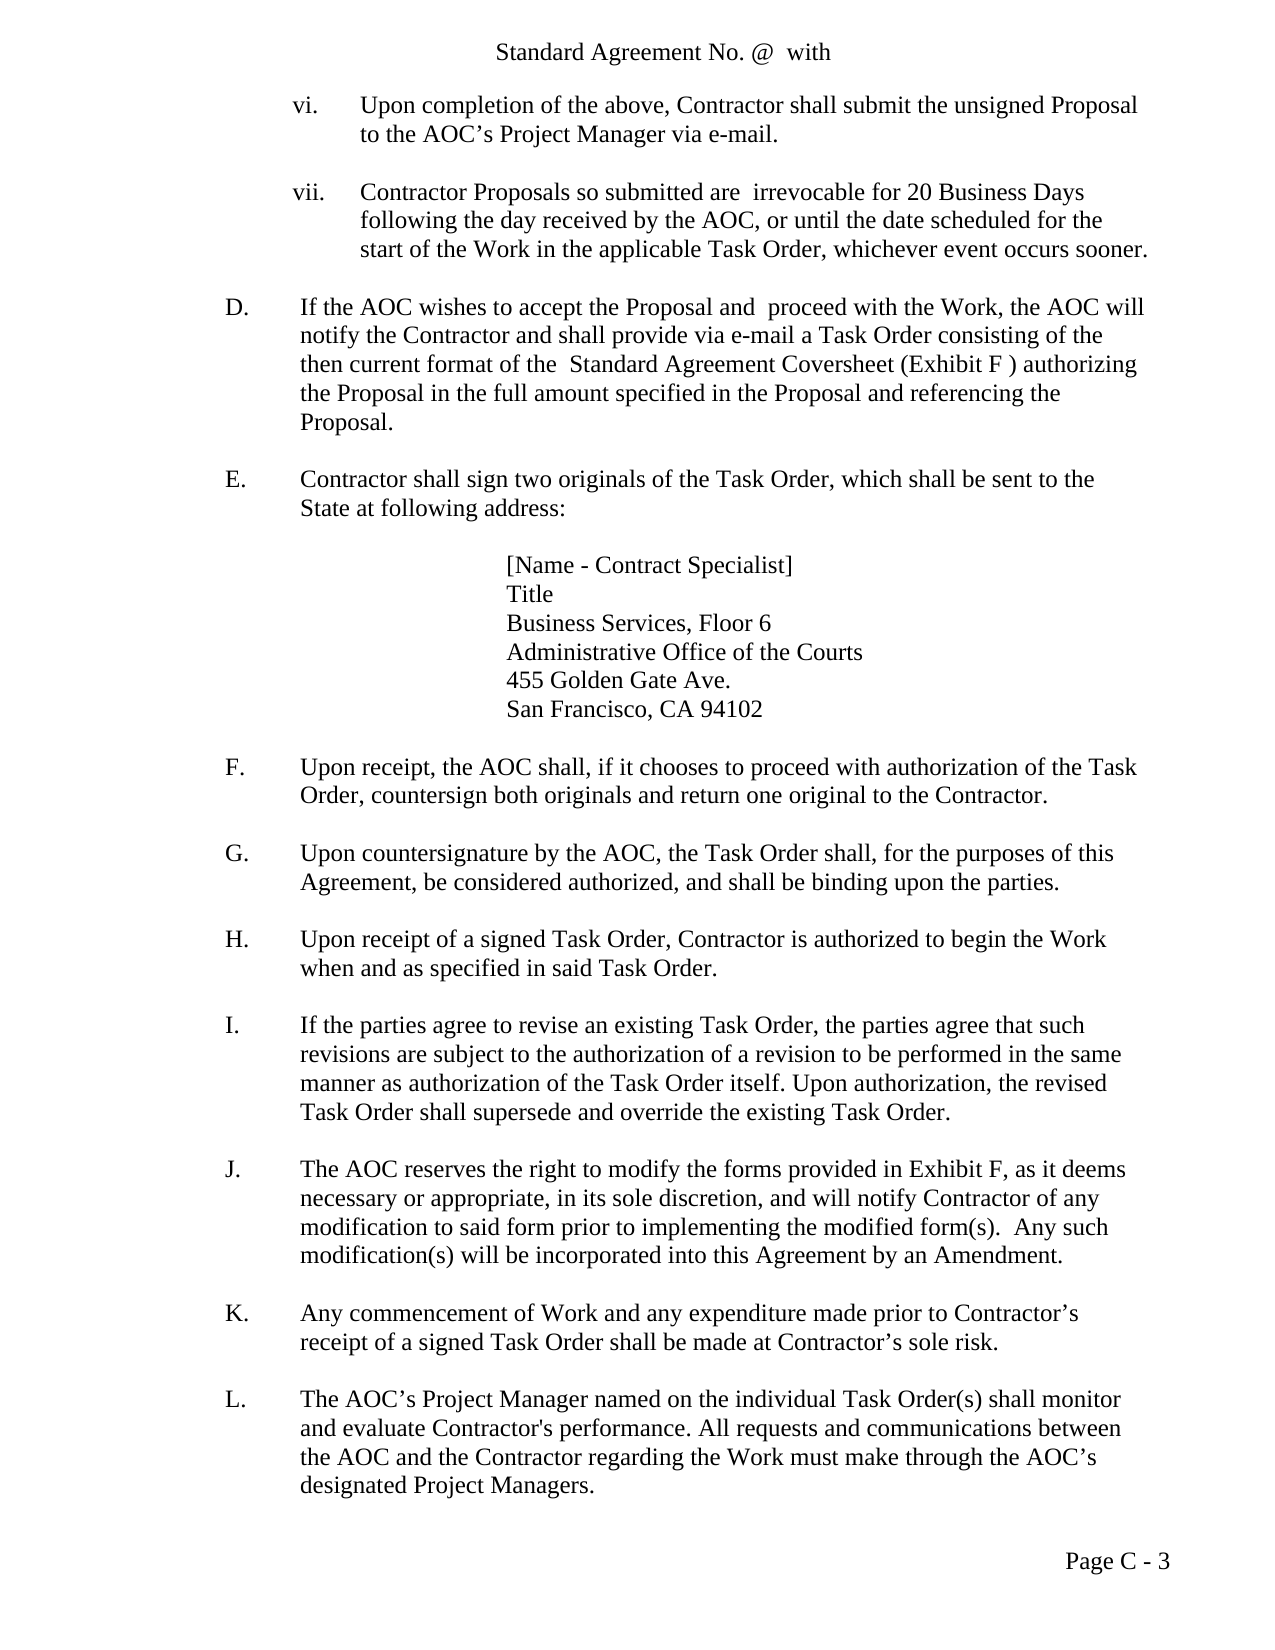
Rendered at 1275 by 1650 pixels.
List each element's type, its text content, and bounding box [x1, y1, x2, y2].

text Upon receipt of a signed Task Order, Contractor is authorized to begin the Work when and as specified in said Task Order. [225, 924, 1151, 982]
text The AOC reserves the right to modify the forms provided in Exhibit F, as it deems necessary or appropriate, in its sole discretion, and will notify Contractor of any modification to said form prior to implementing the modified form(s). Any such modification(s) will be incorporated into this Agreement by an Amendment. [225, 1154, 1151, 1269]
text Any commencement of Work and any expenditure made prior to Contractor’s receipt of a signed Task Order shall be made at Contractor’s sole risk. [225, 1298, 1151, 1355]
list Upon completion of the above, Contractor shall submit the unsigned Proposal to the AOC’s Project Manager via e-mail. [292, 90, 1151, 148]
list Administrative Office of the Courts [506, 637, 1151, 665]
list Contractor Proposals so submitted are irrevocable for 20 Business Days following the day received by the AOC, or until the date scheduled for the start of the Work in the applicable Task Order, whichever event occurs sooner. [292, 177, 1151, 263]
text Upon countersignature by the AOC, the Task Order shall, for the purposes of this Agreement, be considered authorized, and shall be binding upon the parties. [225, 838, 1151, 895]
list [Name - Contract Specialist] [506, 550, 1151, 579]
text The AOC’s Project Manager named on the individual Task Order(s) shall monitor and evaluate Contractor's performance. All requests and communications between the AOC and the Contractor regarding the Work must make through the AOC’s designated Project Managers. [225, 1384, 1151, 1499]
list Title [506, 579, 1151, 608]
text Contractor shall sign two originals of the Task Order, which shall be sent to the State at following address: [225, 464, 1151, 522]
text If the AOC wishes to accept the Proposal and proceed with the Work, the AOC will notify the Contractor and shall provide via e-mail a Task Order consisting of the then current format of the Standard Agreement Coversheet (Exhibit F ) authorizing the Proposal in the full amount specified in the Proposal and referencing the Proposal. [225, 292, 1151, 435]
text Upon receipt, the AOC shall, if it chooses to proceed with authorization of the Task Order, countersign both originals and return one original to the Contractor. [225, 752, 1151, 809]
text If the parties agree to revise an existing Task Order, the parties agree that such revisions are subject to the authorization of a revision to be performed in the same manner as authorization of the Task Order itself. Upon authorization, the revised Task Order shall supersede and override the existing Task Order. [225, 1010, 1151, 1125]
list Business Services, Floor 6 [506, 608, 1151, 637]
